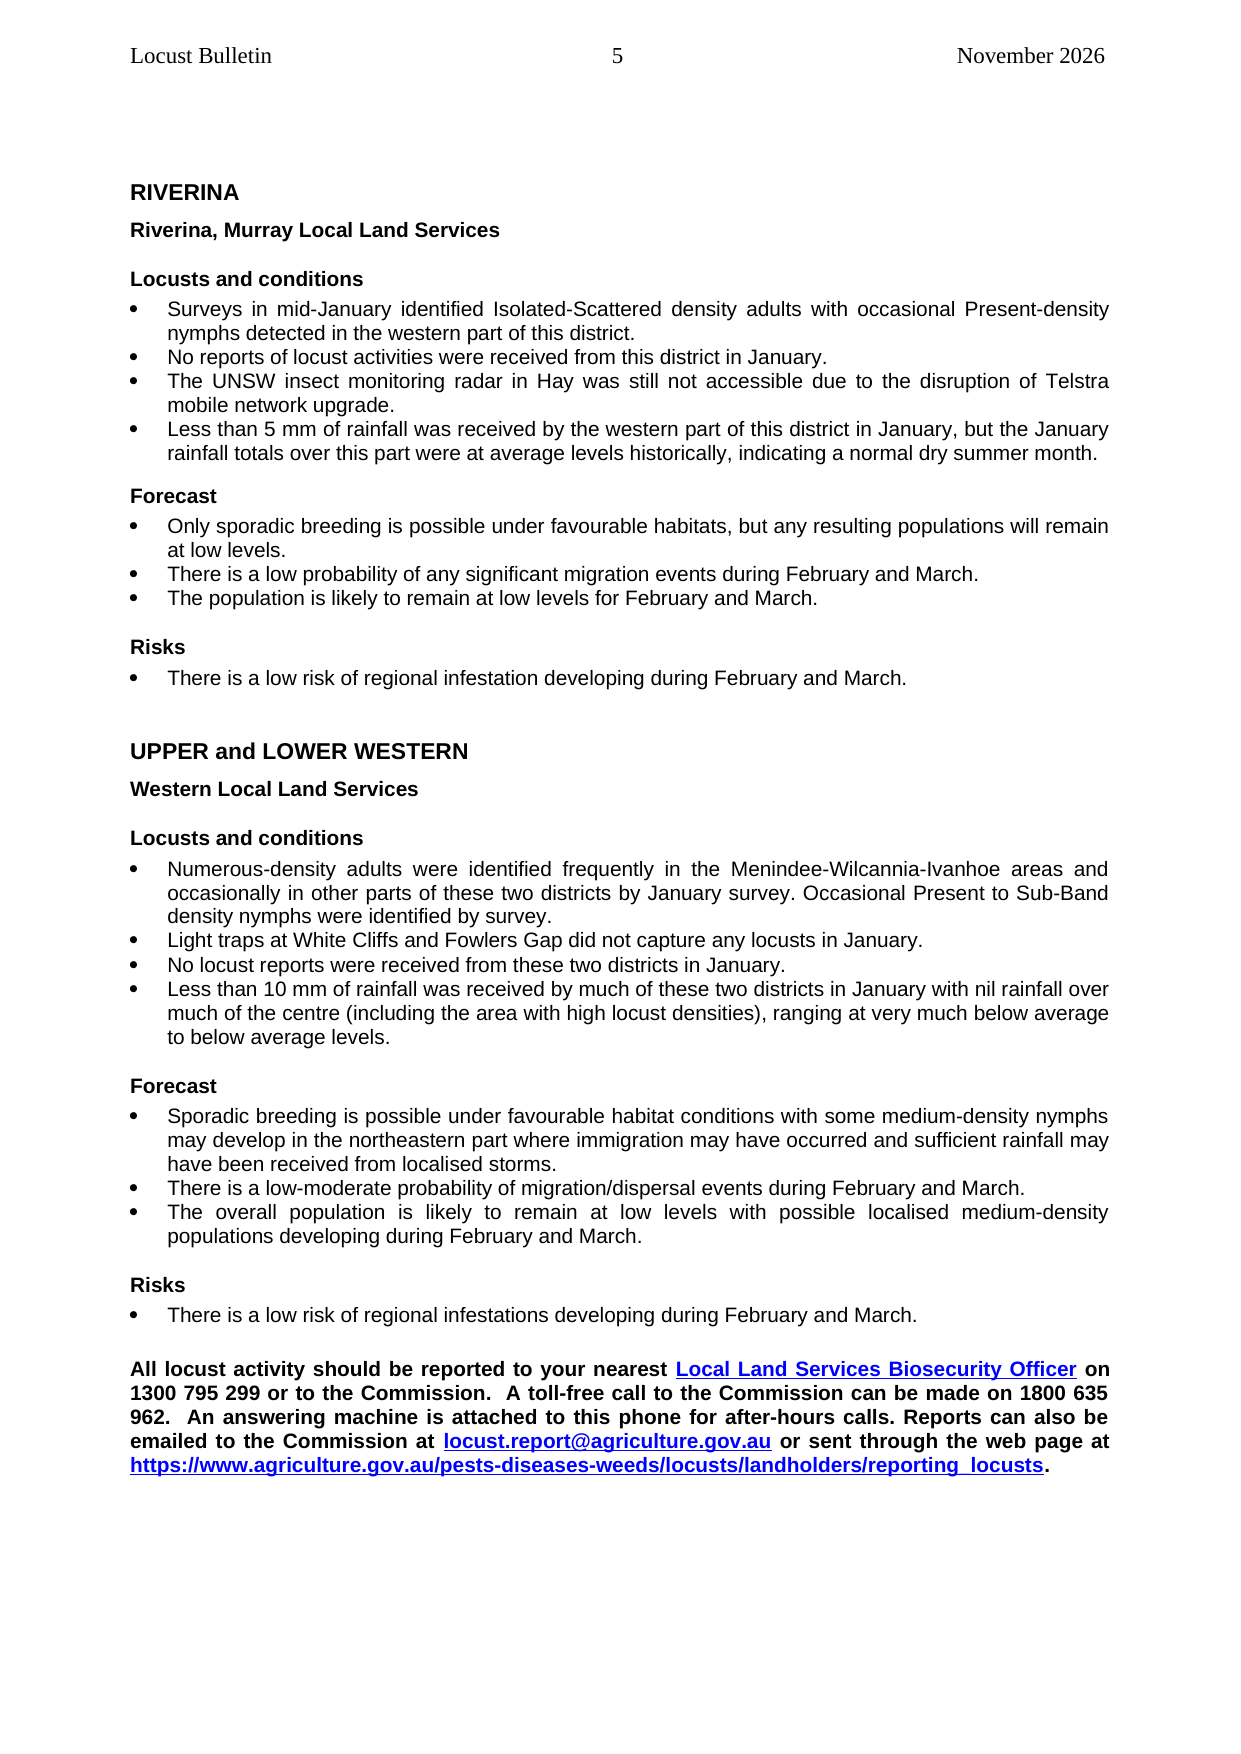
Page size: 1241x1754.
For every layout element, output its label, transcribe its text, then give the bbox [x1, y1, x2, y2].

list No reports of locust activities were received from this district in January. [130, 345, 1110, 369]
list Surveys in mid-January identified Isolated-Scattered density adults with occasional Present-density nymphs detected in the western part of this district. [130, 297, 1110, 345]
subtitle Forecast [130, 484, 1110, 508]
subtitle Forecast [130, 1073, 1110, 1097]
list Less than 10 mm of rainfall was received by much of these two districts in January with nil rainfall over much of the centre (including the area with high locust densities), ranging at very much below average to below average levels. [130, 976, 1110, 1048]
list No locust reports were received from these two districts in January. [130, 952, 1110, 976]
subtitle RIVERINA [130, 179, 1110, 205]
list There is a low risk of regional infestations developing during February and March. [130, 1303, 1110, 1327]
list There is a low-moderate probability of migration/dispersal events during February and March. [130, 1176, 1110, 1200]
list The population is likely to remain at low levels for February and March. [130, 586, 1110, 610]
list There is a low risk of regional infestation developing during February and March. [130, 665, 1110, 689]
subtitle Riverina, Murray Local Land Services [130, 218, 1110, 242]
subtitle Risks [130, 1273, 1110, 1297]
subtitle UPPER and LOWER WESTERN [130, 738, 1110, 765]
list The overall population is likely to remain at low levels with possible localised medium-density populations developing during February and March. [130, 1200, 1110, 1248]
list Only sporadic breeding is possible under favourable habitats, but any resulting populations will remain at low levels. [130, 514, 1110, 562]
subtitle Risks [130, 635, 1110, 659]
subtitle Locusts and conditions [130, 267, 1110, 291]
list Sporadic breeding is possible under favourable habitat conditions with some medium-density nymphs may develop in the northeastern part where immigration may have occurred and sufficient rainfall may have been received from localised storms. [130, 1104, 1110, 1176]
list Less than 5 mm of rainfall was received by the western part of this district in January, but the January rainfall totals over this part were at average levels historically, indicating a normal dry summer month. [130, 417, 1110, 465]
list There is a low probability of any significant migration events during February and March. [130, 562, 1110, 586]
list The UNSW insect monitoring radar in Hay was still not accessible due to the disruption of Telstra mobile network upgrade. [130, 369, 1110, 417]
subtitle Western Local Land Services [130, 777, 1110, 801]
list Light traps at White Cliffs and Fowlers Gap did not capture any locusts in January. [130, 928, 1110, 952]
subtitle Locusts and conditions [130, 826, 1110, 850]
text All locust activity should be reported to your nearest Local Land Services Biosecurity Officer on 1300 795 299 or to the Commission. A toll-free call to the Commission can be made on 1800 635 962. An answering machine is attached to this phone for after-hours calls. Reports can also be emailed to the Commission at locust.report@agriculture.gov.au or sent through the web page at https://www.agriculture.gov.au/pests-diseases-weeds/locusts/landholders/reporting_locusts. [130, 1357, 1110, 1477]
list Numerous-density adults were identified frequently in the Menindee-Wilcannia-Ivanhoe areas and occasionally in other parts of these two districts by January survey. Occasional Present to Sub-Band density nymphs were identified by survey. [130, 856, 1110, 928]
